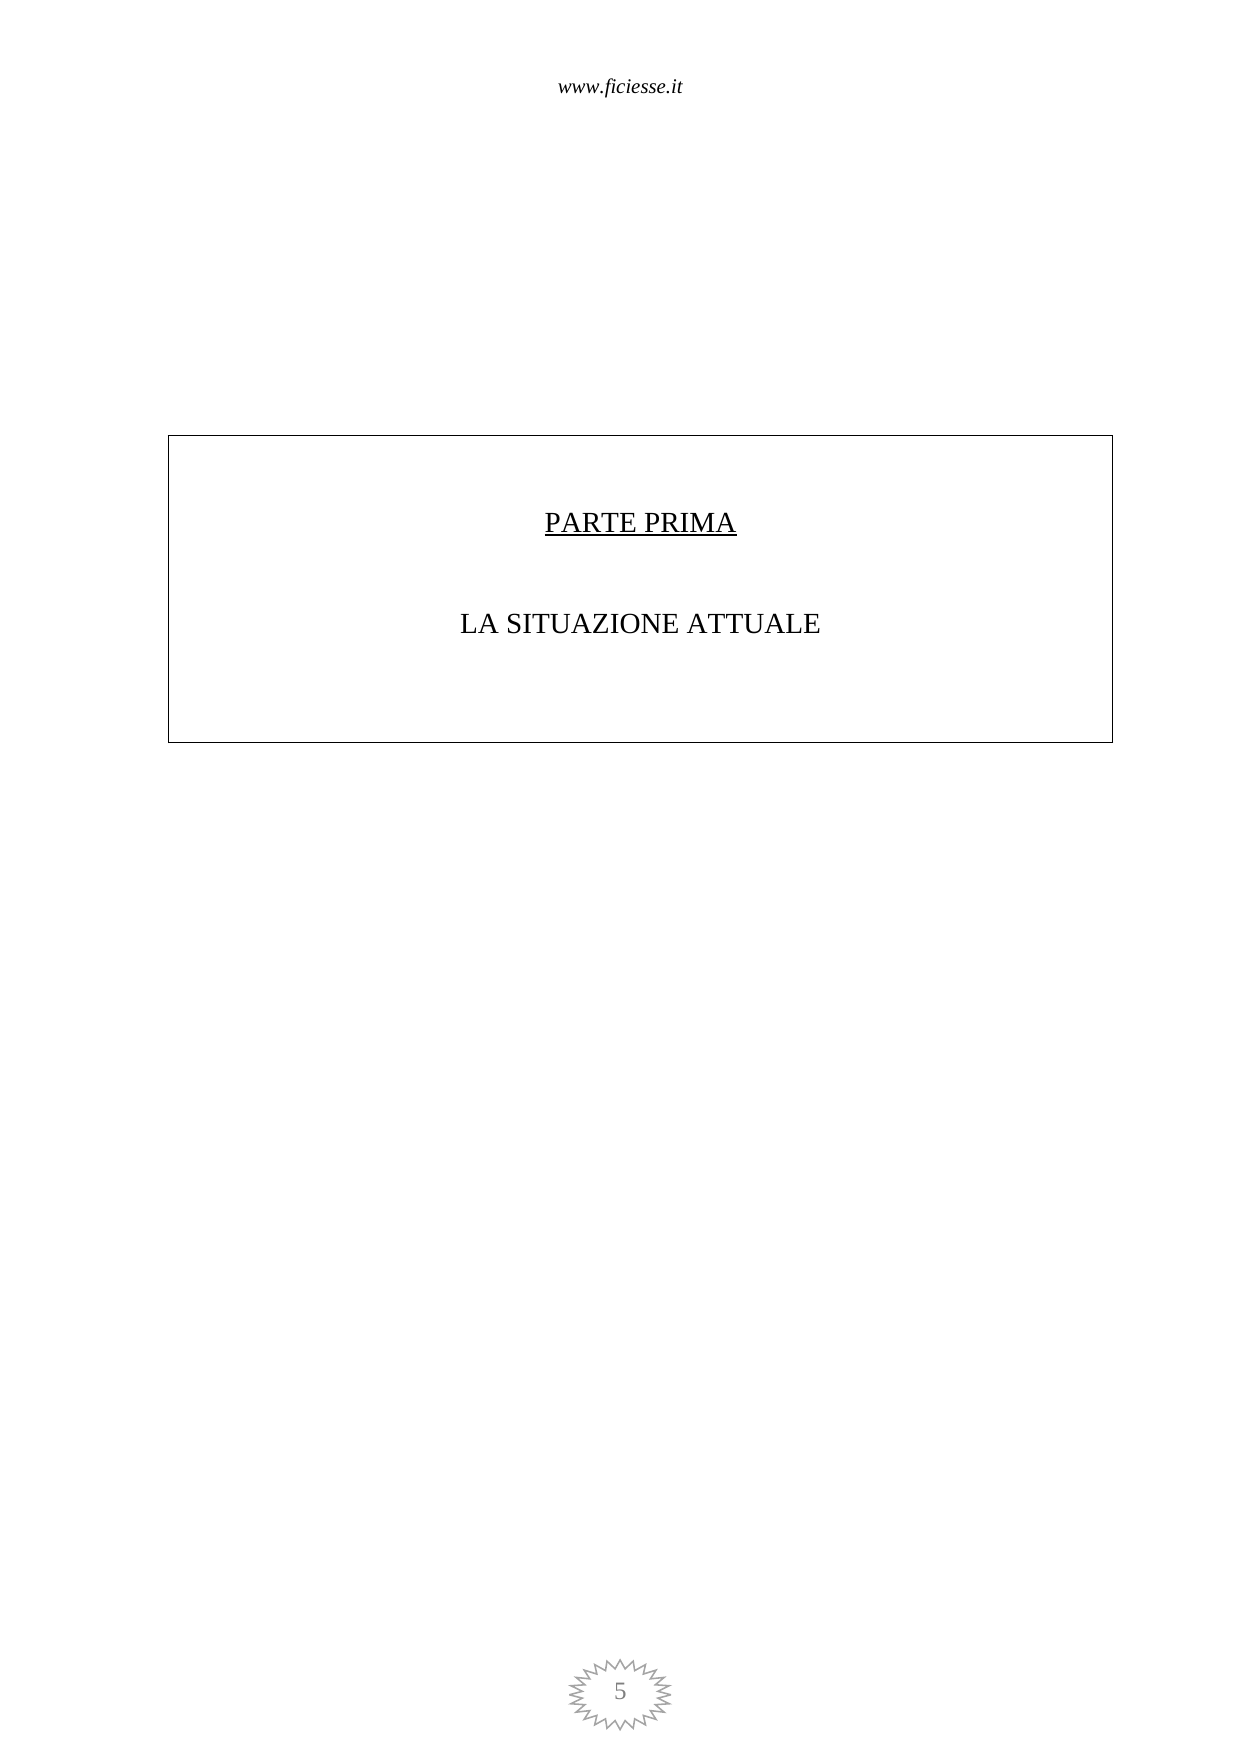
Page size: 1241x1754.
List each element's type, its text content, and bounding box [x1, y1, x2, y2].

text PARTE PRIMA [169, 502, 1112, 539]
text LA SITUAZIONE ATTUALE [169, 603, 1112, 639]
